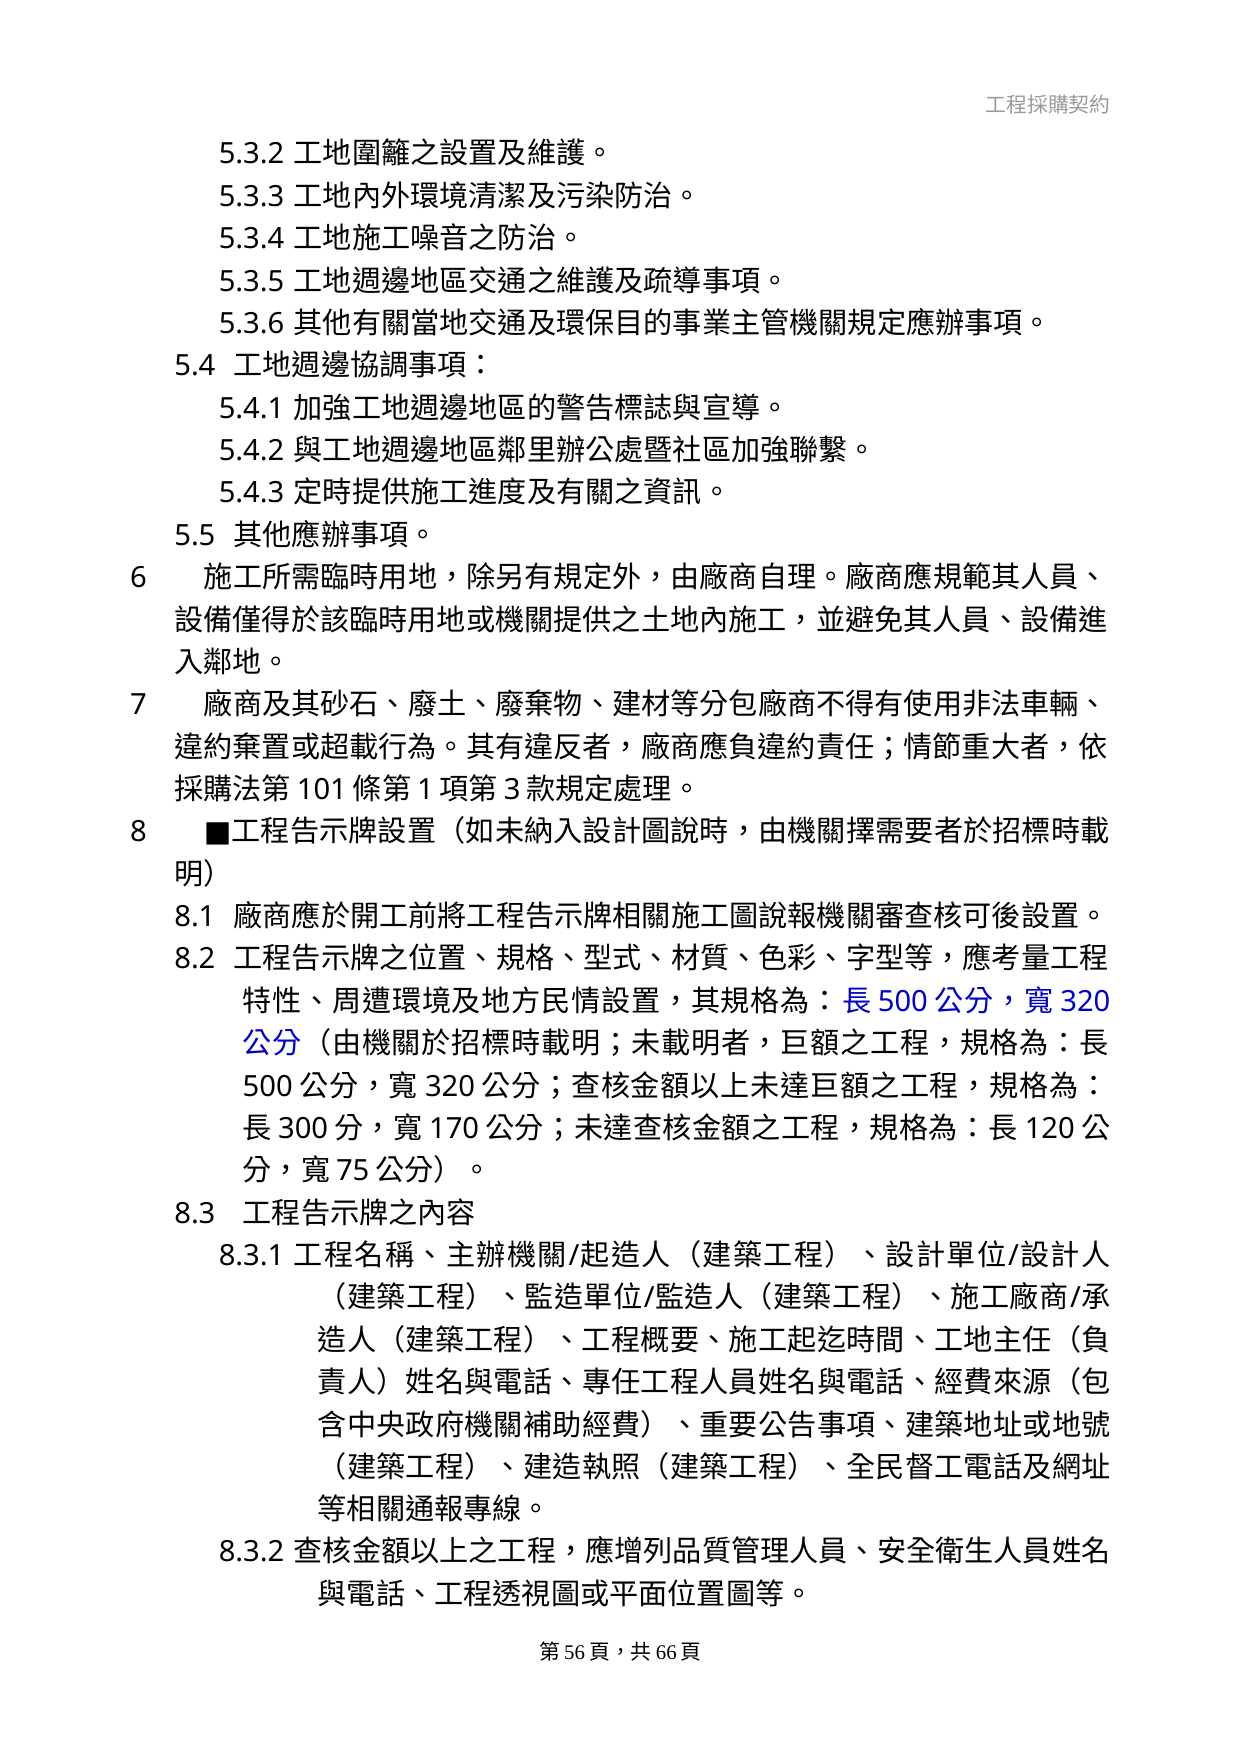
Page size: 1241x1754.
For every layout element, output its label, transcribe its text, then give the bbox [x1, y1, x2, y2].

list 其他應辦事項。 [174, 511, 1110, 554]
list 施工所需臨時用地，除另有規定外，由廠商自理。廠商應規範其人員、設備僅得於該臨時用地或機關提供之土地內施工，並避免其人員、設備進入鄰地。 [130, 554, 1110, 681]
list 工程名稱、主辦機關/起造人（建築工程）、設計單位/設計人（建築工程）、監造單位/監造人（建築工程）、施工廠商/承造人（建築工程）、工程概要、施工起迄時間、工地主任（負責人）姓名與電話、專任工程人員姓名與電話、經費來源（包含中央政府機關補助經費）、重要公告事項、建築地址或地號（建築工程）、建造執照（建築工程）、全民督工電話及網址等相關通報專線。 [218, 1232, 1110, 1528]
list 工程告示牌之位置、規格、型式、材質、色彩、字型等，應考量工程特性、周遭環境及地方民情設置，其規格為：長500公分，寬320公分（由機關於招標時載明；未載明者，巨額之工程，規格為：長，寬；查核金額以上未達巨額之工程，規格為：長300分，寬；未達查核金額之工程，規格為：長，寬）。 [174, 935, 1110, 1189]
list 廠商應於開工前將工程告示牌相關施工圖說報機關審查核可後設置。 [174, 893, 1110, 935]
list 工程告示牌之內容 [174, 1189, 1110, 1232]
list 工地圍籬之設置及維護。 [218, 130, 1110, 172]
list ■工程告示牌設置（如未納入設計圖說時，由機關擇需要者於招標時載明） [130, 808, 1110, 893]
list 廠商及其砂石、廢土、廢棄物、建材等分包廠商不得有使用非法車輛、違約棄置或超載行為。其有違反者，廠商應負違約責任；情節重大者，依採購法第101條第1項第3款規定處理。 [130, 681, 1110, 808]
list 工地週邊地區交通之維護及疏導事項。 [218, 257, 1110, 299]
list 查核金額以上之工程，應增列品質管理人員、安全衛生人員姓名與電話、工程透視圖或平面位置圖等。 [218, 1528, 1110, 1613]
list 與工地週邊地區鄰里辦公處暨社區加強聯繫。 [218, 427, 1110, 469]
list 工地內外環境清潔及污染防治。 [218, 172, 1110, 215]
list 工地施工噪音之防治。 [218, 215, 1110, 257]
list 加強工地週邊地區的警告標誌與宣導。 [218, 384, 1110, 427]
list 工地週邊協調事項： [174, 342, 1110, 384]
list 其他有關當地交通及環保目的事業主管機關規定應辦事項。 [218, 299, 1110, 342]
list 定時提供施工進度及有關之資訊。 [218, 469, 1110, 511]
